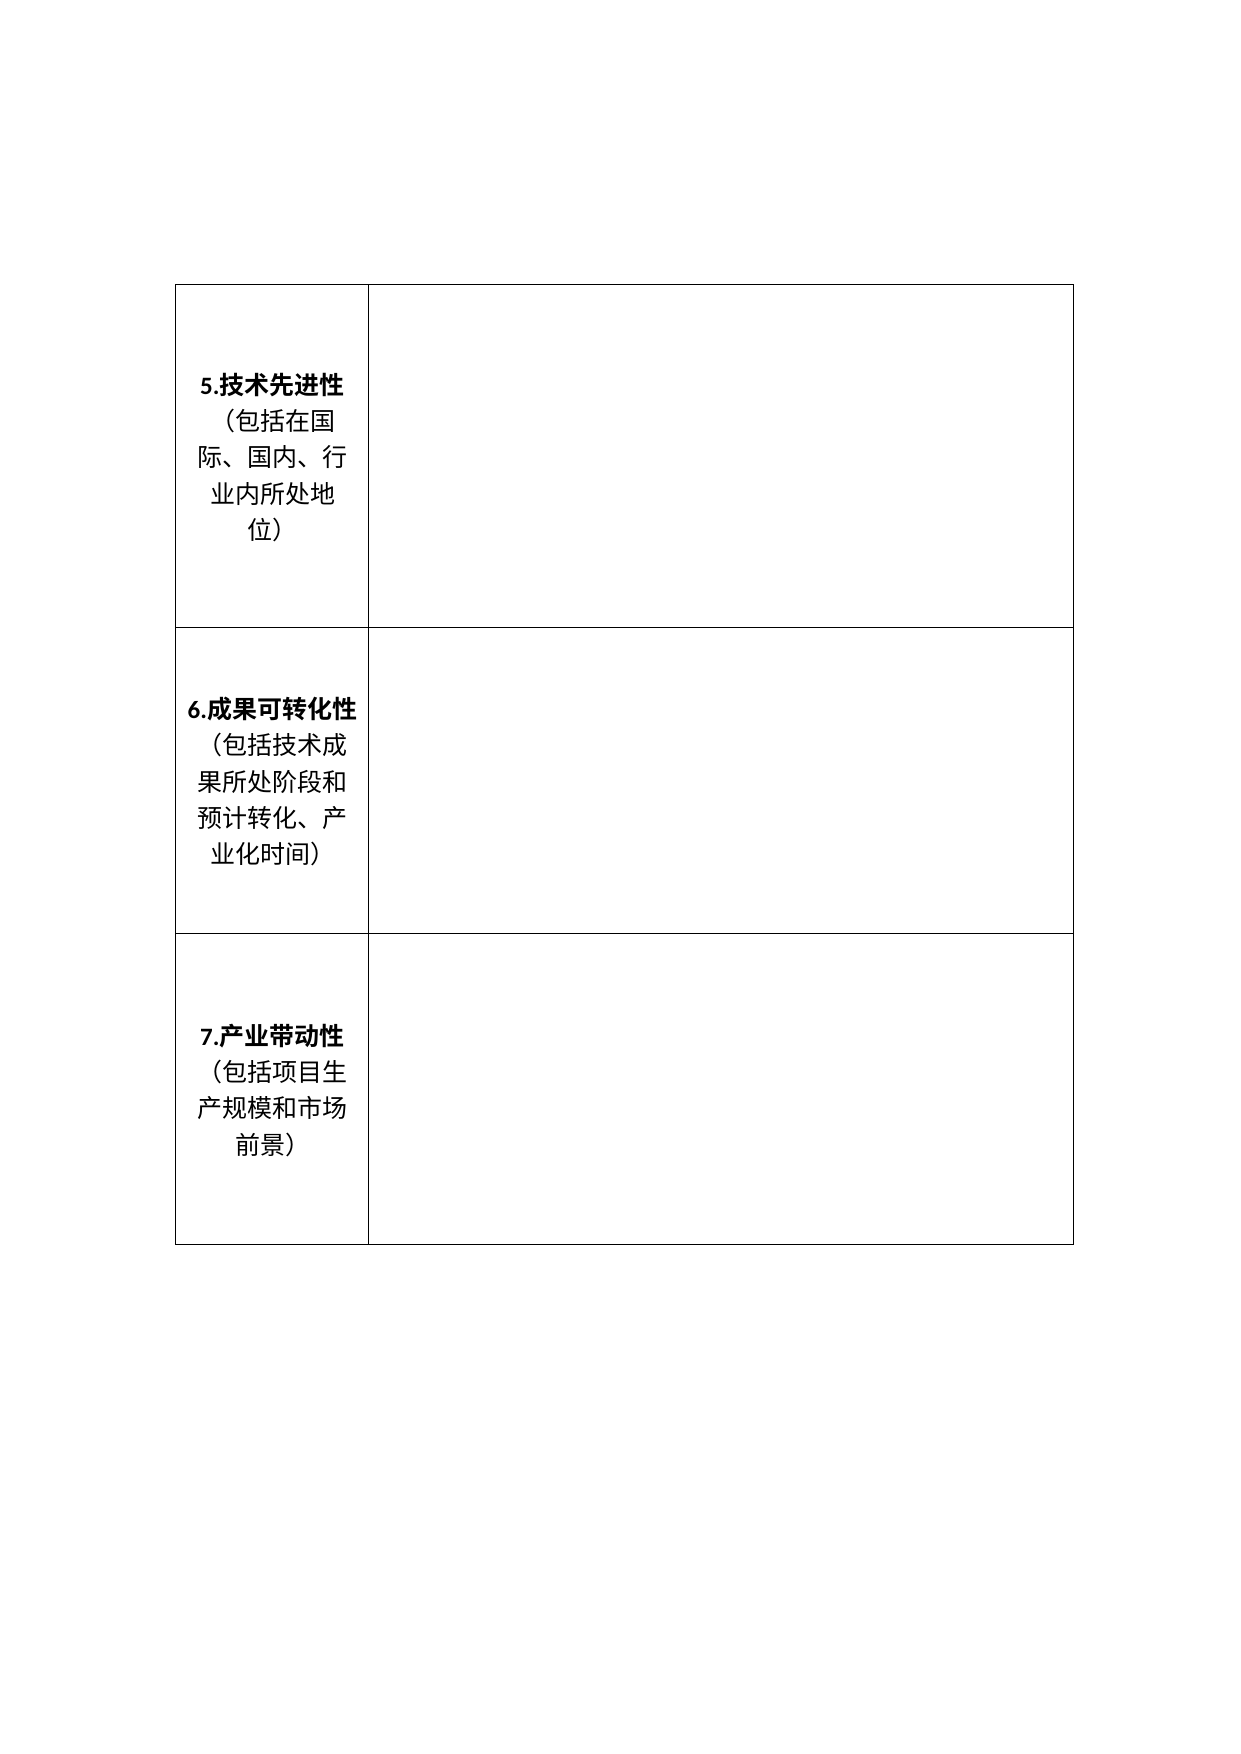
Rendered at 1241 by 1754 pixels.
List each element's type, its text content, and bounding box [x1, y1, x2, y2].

table_cell 6.成果可转化性 （包括技术成果所处阶段和预计转化、产业化时间） [176, 628, 368, 932]
table_header 5.技术先进性 （包括在国际、国内、行业内所处地位） [176, 285, 368, 627]
table_cell [369, 628, 1073, 932]
table_cell [369, 934, 1073, 1244]
table_cell 7.产业带动性 （包括项目生产规模和市场前景） [176, 934, 368, 1244]
table_header [369, 285, 1073, 627]
